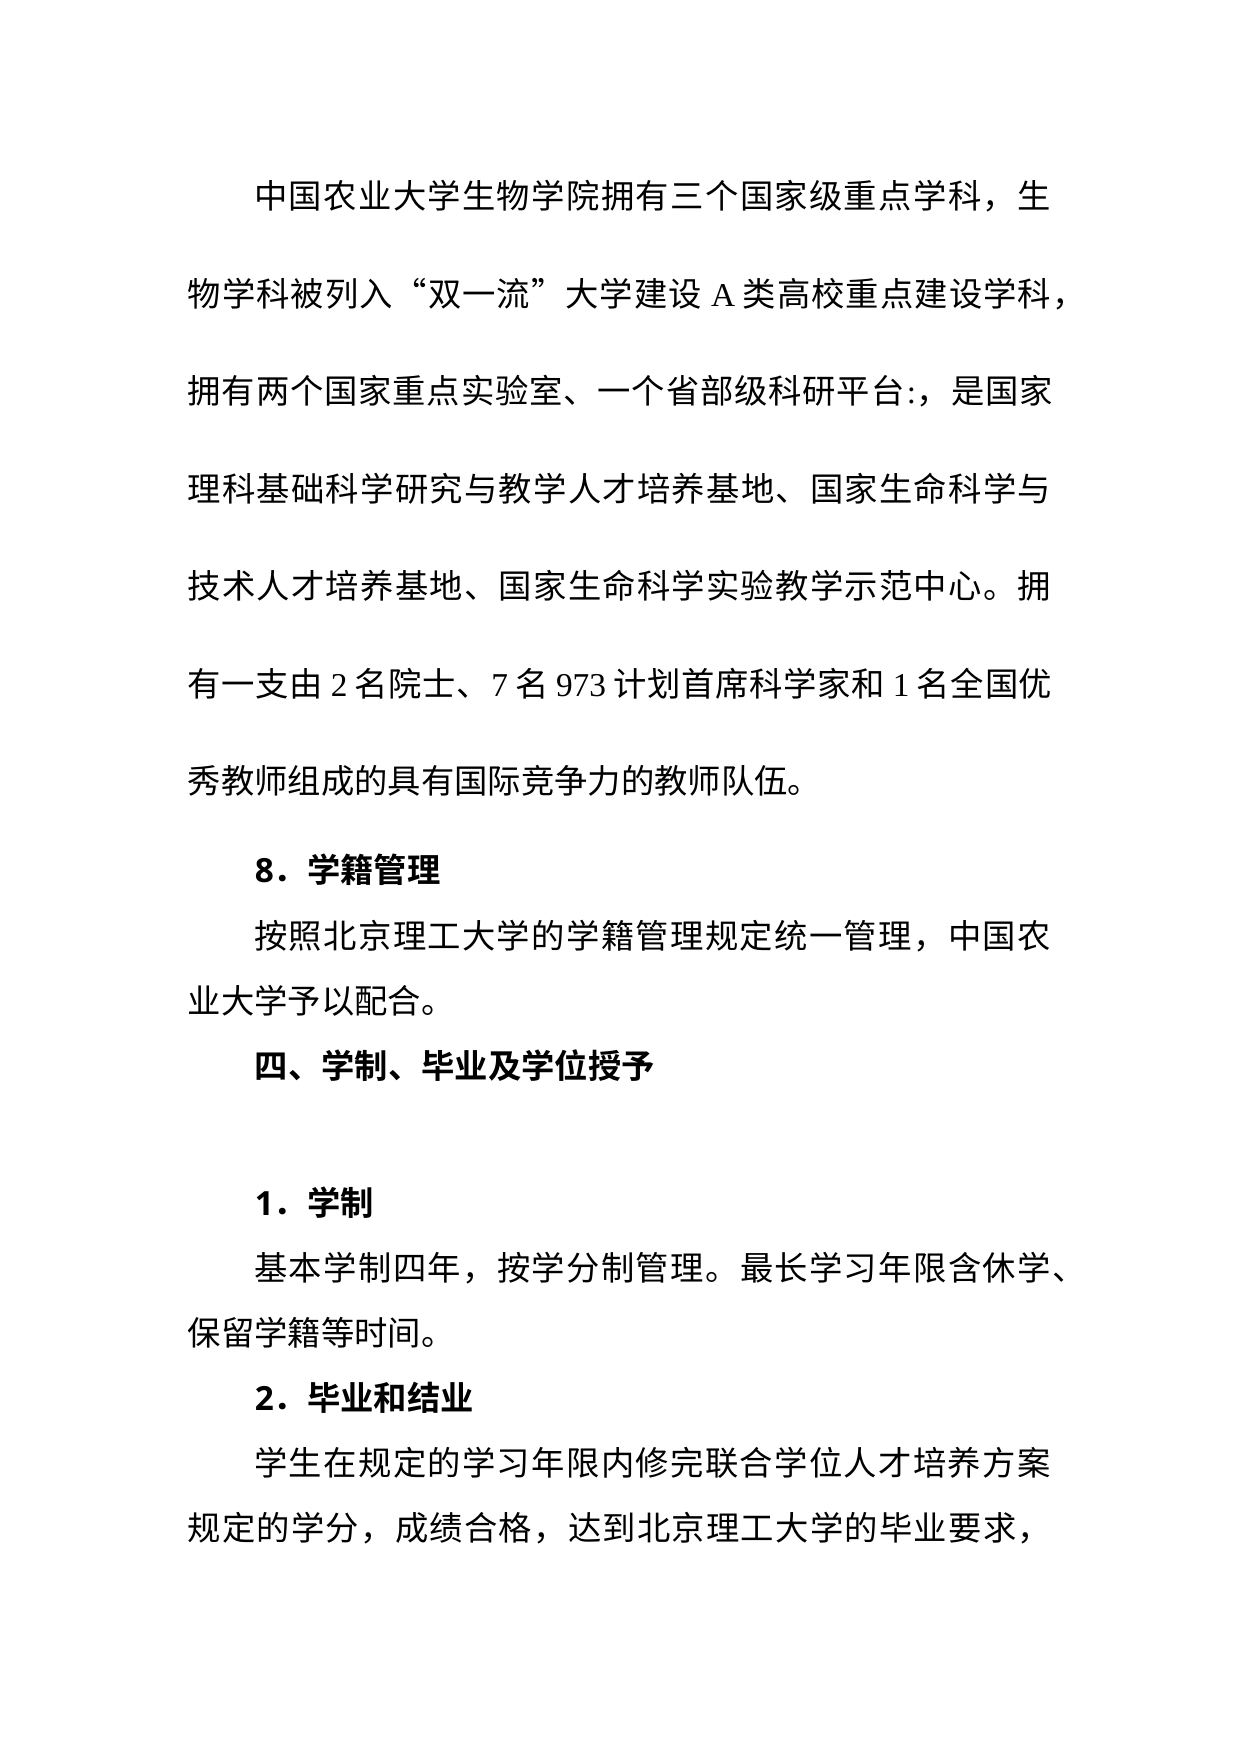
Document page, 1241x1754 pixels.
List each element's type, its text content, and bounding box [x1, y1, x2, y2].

text 8．学籍管理 [187, 836, 1053, 901]
text 1．学制 [187, 1168, 1053, 1233]
text 基本学制四年，按学分制管理。最长学习年限含休学、保留学籍等时间。 [187, 1233, 1053, 1363]
text 四、学制、毕业及学位授予 [187, 1031, 1053, 1096]
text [187, 1428, 1053, 1558]
text 2．毕业和结业 [187, 1363, 1053, 1428]
text 按照北京理工大学的学籍管理规定统一管理，中国农业大学予以配合。 [187, 901, 1053, 1031]
text 中国农业大学生物学院拥有三个国家级重点学科，生物学科被列入“双一流”大学建设A类高校重点建设学科，拥有两个国家重点实验室、一个省部级科研平台:，是国家理科基础科学研究与教学人才培养基地、国家生命科学与技术人才培养基地、国家生命科学实验教学示范中心。拥有一支由2名院士、7名973计划首席科学家和1名全国优秀教师组成的具有国际竞争力的教师队伍。 [187, 162, 1053, 812]
